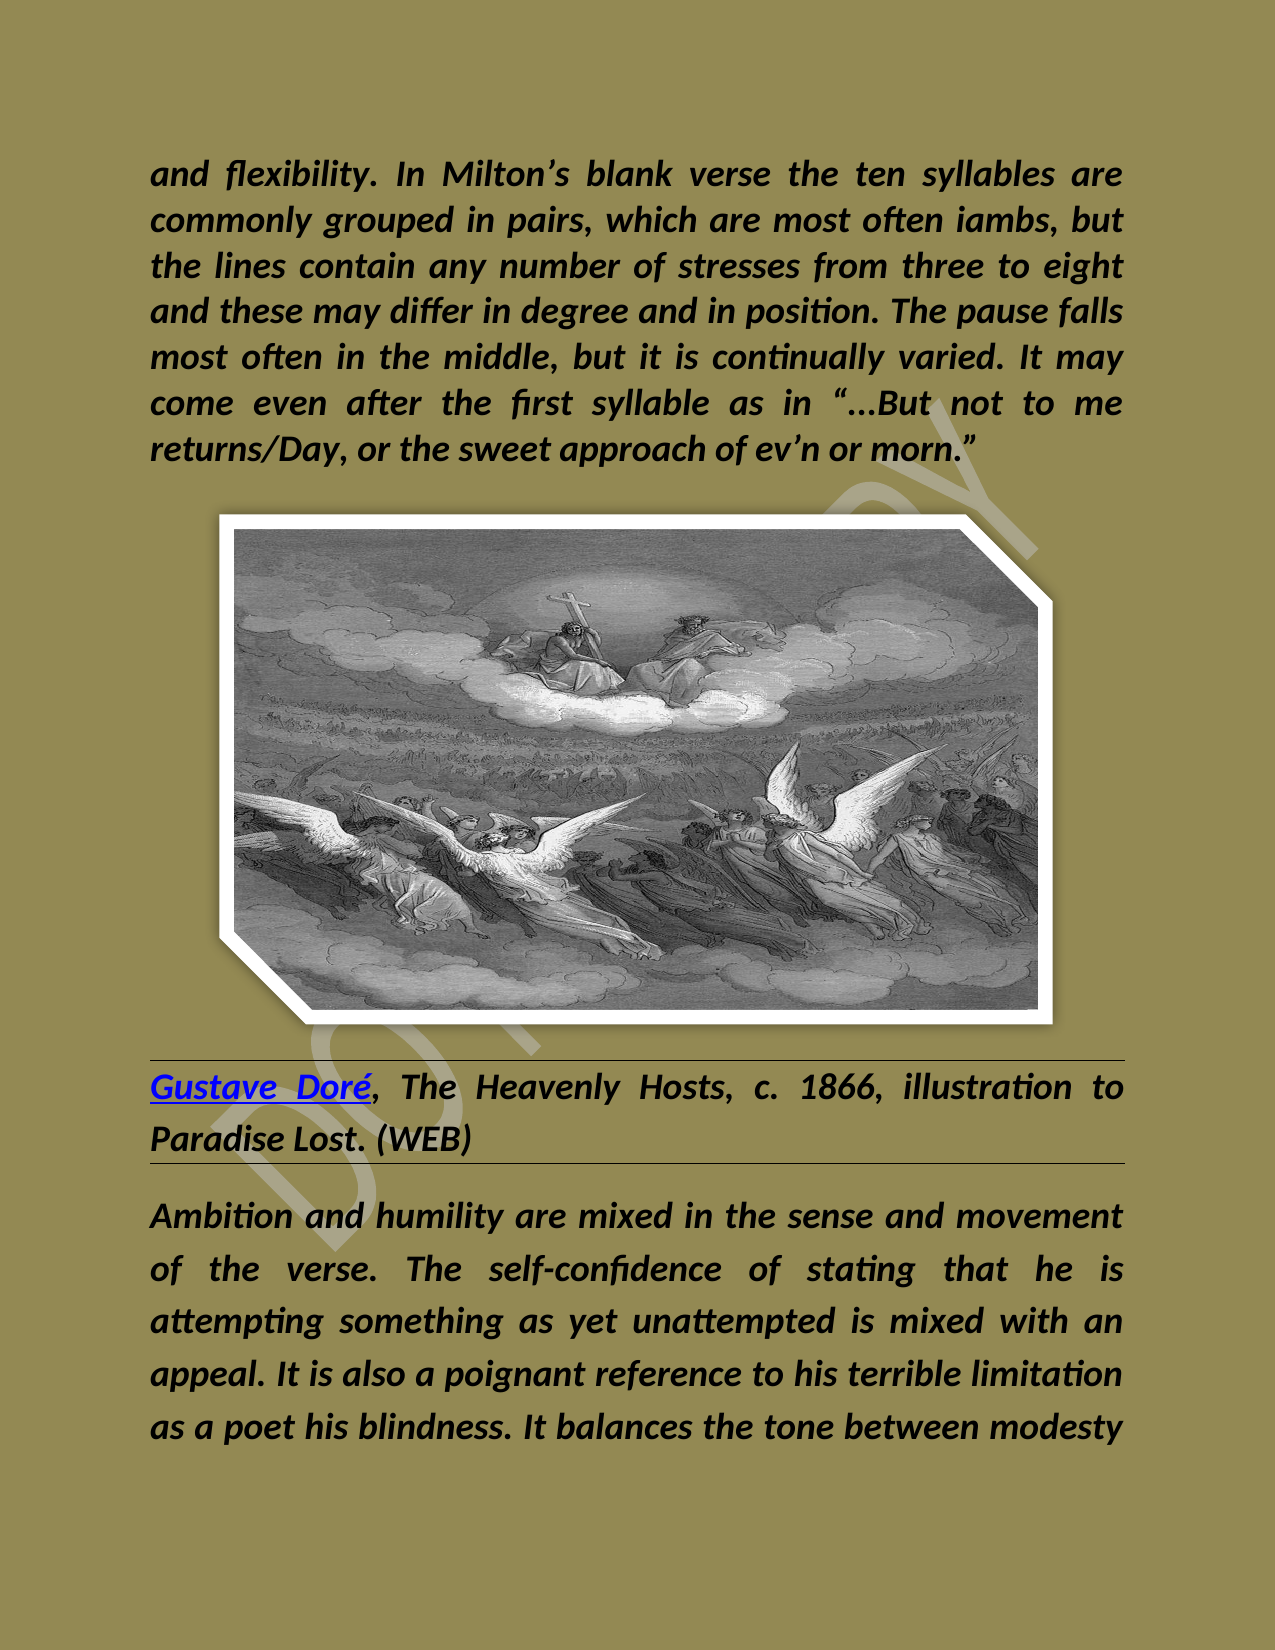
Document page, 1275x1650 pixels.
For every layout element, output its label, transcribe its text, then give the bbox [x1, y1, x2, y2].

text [150, 1192, 1125, 1449]
text Gustave Doré, The Heavenly Hosts, c. 1866, illustration to Paradise Lost. (WEB) [150, 1061, 1125, 1163]
picture [234, 530, 1038, 1009]
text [150, 150, 1125, 471]
